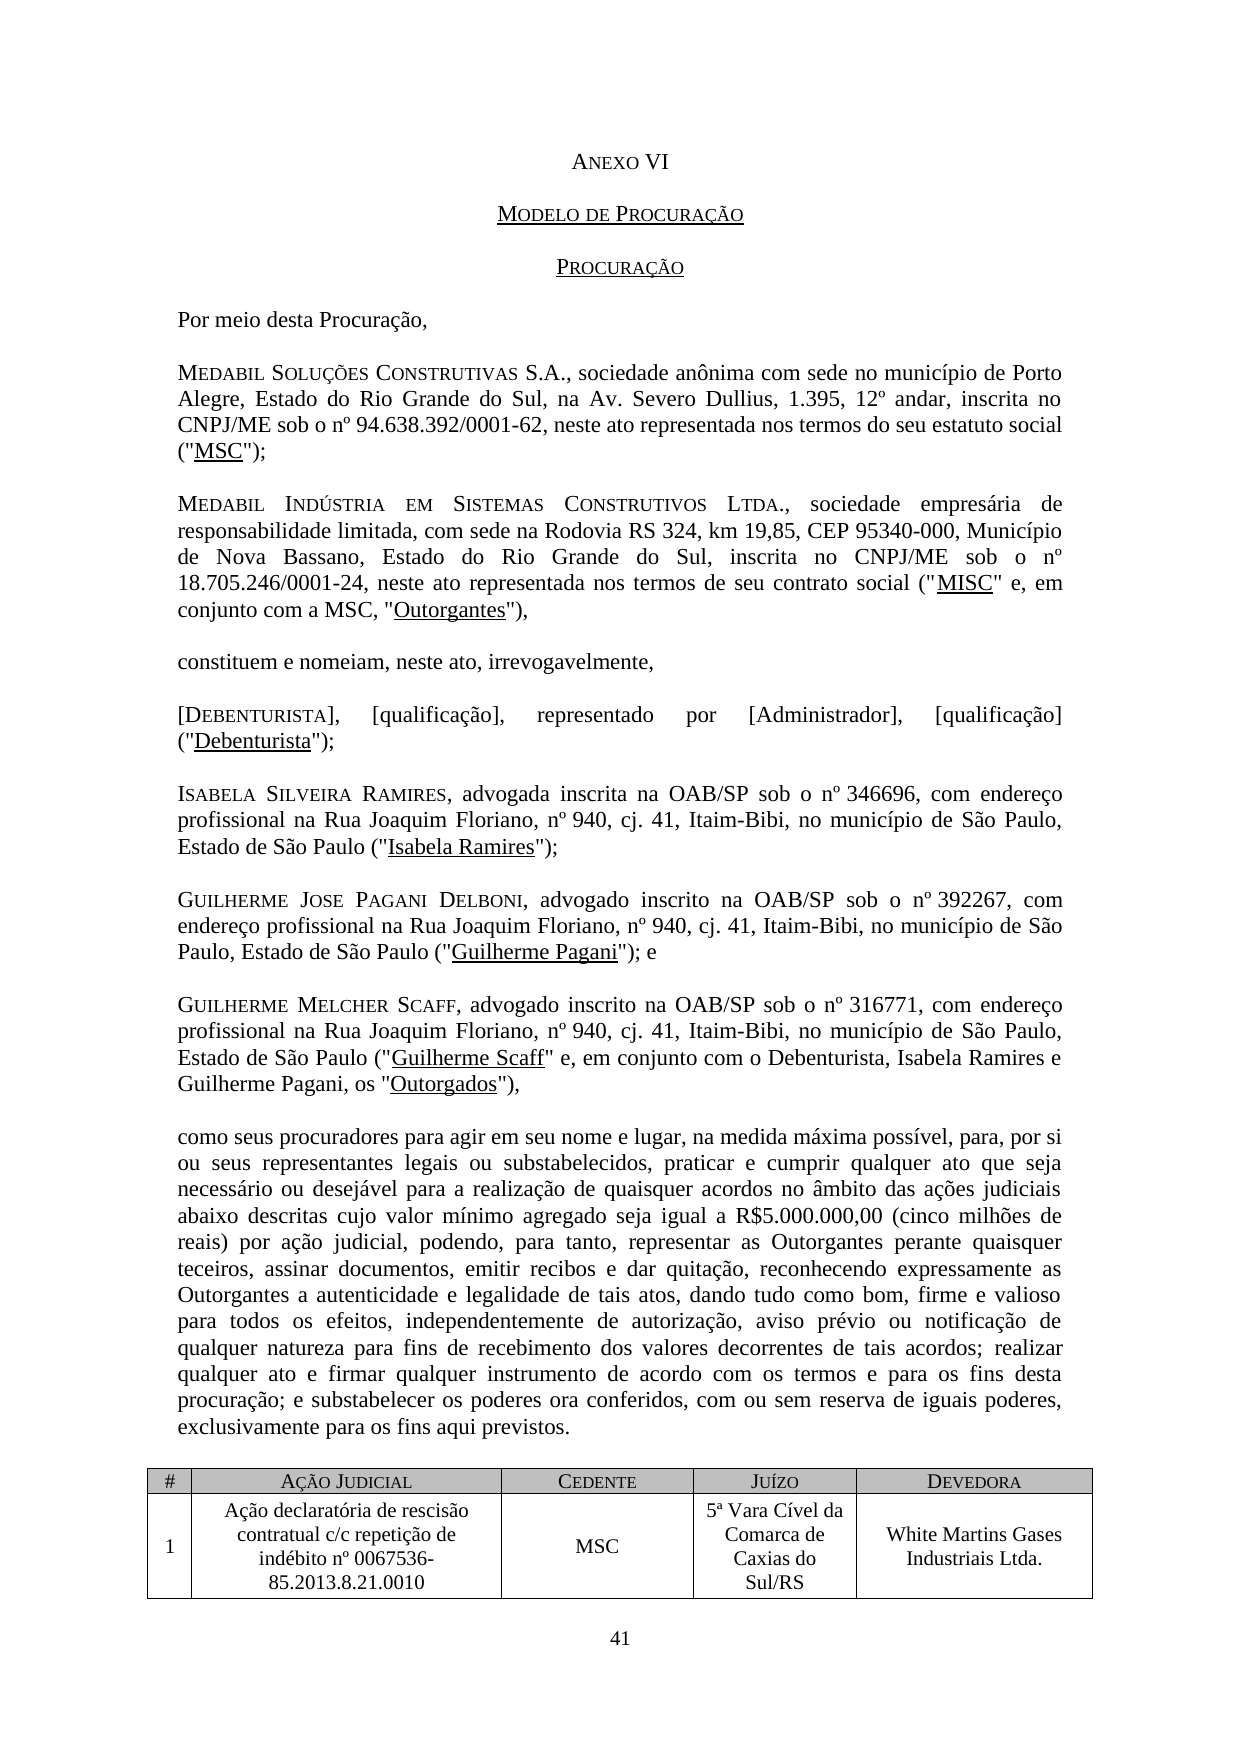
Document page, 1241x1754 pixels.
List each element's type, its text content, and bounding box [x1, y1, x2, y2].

table_cell 1 [148, 1494, 191, 1598]
table_cell MSC [502, 1494, 693, 1598]
text Guilherme Melcher Scaff, advogado inscrito na OAB/SP sob o nº 316771, com endereço profissional na Rua Joaquim Floriano, nº 940, cj. 41, Itaim-Bibi, no município de São Paulo, Estado de São Paulo ("Guilherme Scaff" e, em conjunto com o Debenturista, Isabela Ramires e Guilherme Pagani, os "Outorgados"), [177, 991, 1063, 1096]
text Anexo VI [177, 148, 1063, 174]
text Guilherme Jose Pagani Delboni, advogado inscrito na OAB/SP sob o nº 392267, com endereço profissional na Rua Joaquim Floriano, nº 940, cj. 41, Itaim-Bibi, no município de São Paulo, Estado de São Paulo ("Guilherme Pagani"); e [177, 886, 1063, 965]
text Medabil Soluções Construtivas S.A., sociedade anônima com sede no município de Porto Alegre, Estado do Rio Grande do Sul, na Av. Severo Dullius, 1.395, 12º andar, inscrita no CNPJ/ME sob o nº 94.638.392/0001-62, neste ato representada nos termos do seu estatuto social ("MSC"); [177, 358, 1063, 464]
text Medabil Indústria em Sistemas Construtivos Ltda., sociedade empresária de responsabilidade limitada, com sede na Rodovia RS 324, km 19,85, CEP 95340-000, Município de Nova Bassano, Estado do Rio Grande do Sul, inscrita no CNPJ/ME sob o nº 18.705.246/0001-24, neste ato representada nos termos de seu contrato social ("MISC" e, em conjunto com a MSC, "Outorgantes"), [177, 490, 1063, 622]
table_header # [148, 1469, 191, 1493]
text constituem e nomeiam, neste ato, irrevogavelmente, [177, 648, 1063, 675]
subtitle Modelo de Procuração [177, 200, 1063, 227]
text [Debenturista], [qualificação], representado por [Administrador], [qualificação] ("Debenturista"); [177, 701, 1063, 754]
text Procuração [177, 253, 1063, 279]
text como seus procuradores para agir em seu nome e lugar, na medida máxima possível, para, por si ou seus representantes legais ou substabelecidos, praticar e cumprir qualquer ato que seja necessário ou desejável para a realização de quaisquer acordos no âmbito das ações judiciais abaixo descritas cujo valor mínimo agregado seja igual a R$5.000.000,00 (cinco milhões de reais) por ação judicial, podendo, para tanto, representar as Outorgantes perante quaisquer teceiros, assinar documentos, emitir recibos e dar quitação, reconhecendo expressamente as Outorgantes a autenticidade e legalidade de tais atos, dando tudo como bom, firme e valioso para todos os efeitos, independentemente de autorização, aviso prévio ou notificação de qualquer natureza para fins de recebimento dos valores decorrentes de tais acordos; realizar qualquer ato e firmar qualquer instrumento de acordo com os termos e para os fins desta procuração; e substabelecer os poderes ora conferidos, com ou sem reserva de iguais poderes, exclusivamente para os fins aqui previstos. [177, 1123, 1063, 1439]
table_header Cedente [502, 1469, 693, 1493]
table_cell 5ª Vara Cível da Comarca de Caxias do Sul/RS [694, 1494, 856, 1598]
table_header Devedora [857, 1469, 1092, 1493]
text Por meio desta Procuração, [177, 306, 1063, 332]
table_header Juízo [694, 1469, 856, 1493]
text Isabela Silveira Ramires, advogada inscrita na OAB/SP sob o nº 346696, com endereço profissional na Rua Joaquim Floriano, nº 940, cj. 41, Itaim-Bibi, no município de São Paulo, Estado de São Paulo ("Isabela Ramires"); [177, 780, 1063, 859]
table_cell Ação declaratória de rescisão contratual c/c repetição de indébito nº 0067536-85.2013.8.21.0010 [192, 1494, 501, 1598]
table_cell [857, 1494, 1092, 1598]
table_header Ação Judicial [192, 1469, 501, 1493]
